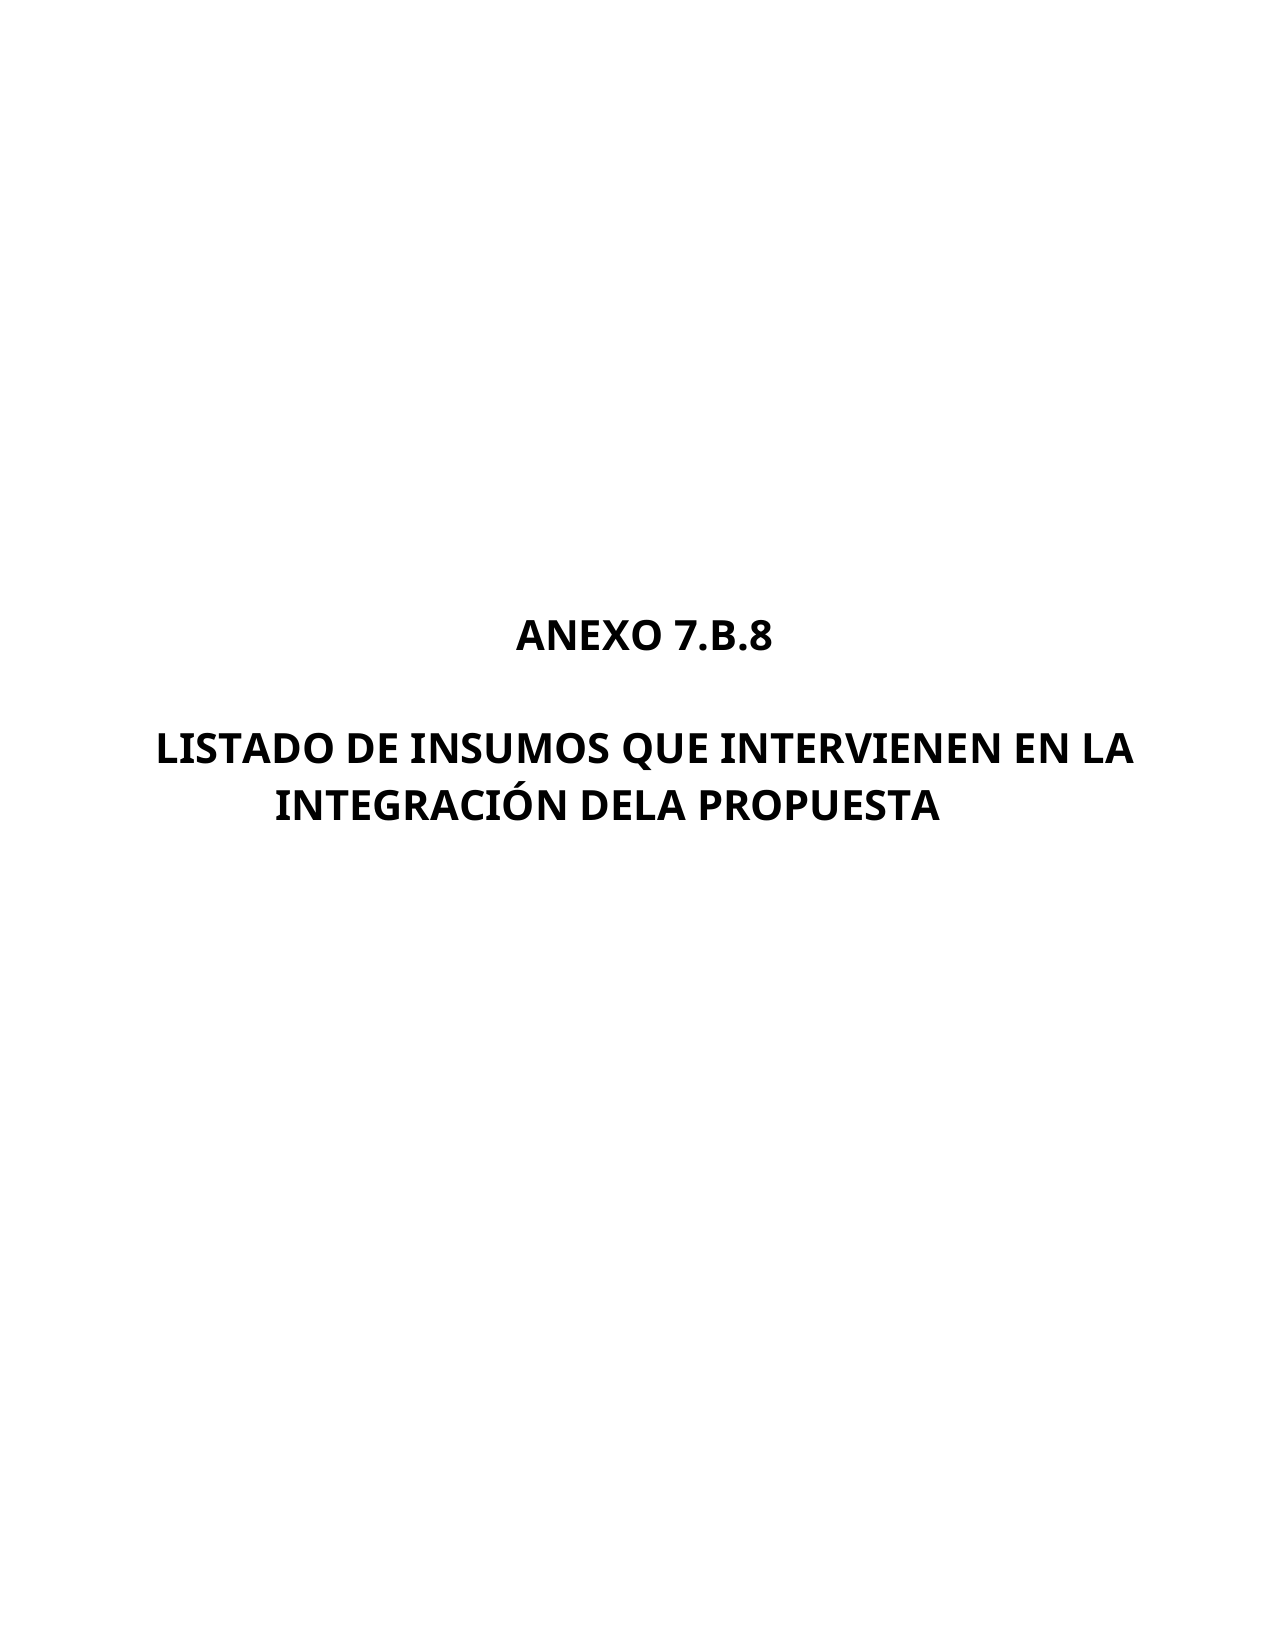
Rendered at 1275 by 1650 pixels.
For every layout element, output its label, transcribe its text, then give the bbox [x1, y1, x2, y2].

text ANEXO 7.B.8 [59, 605, 1157, 662]
text LISTADO DE INSUMOS QUE INTERVIENEN EN [59, 719, 1157, 832]
